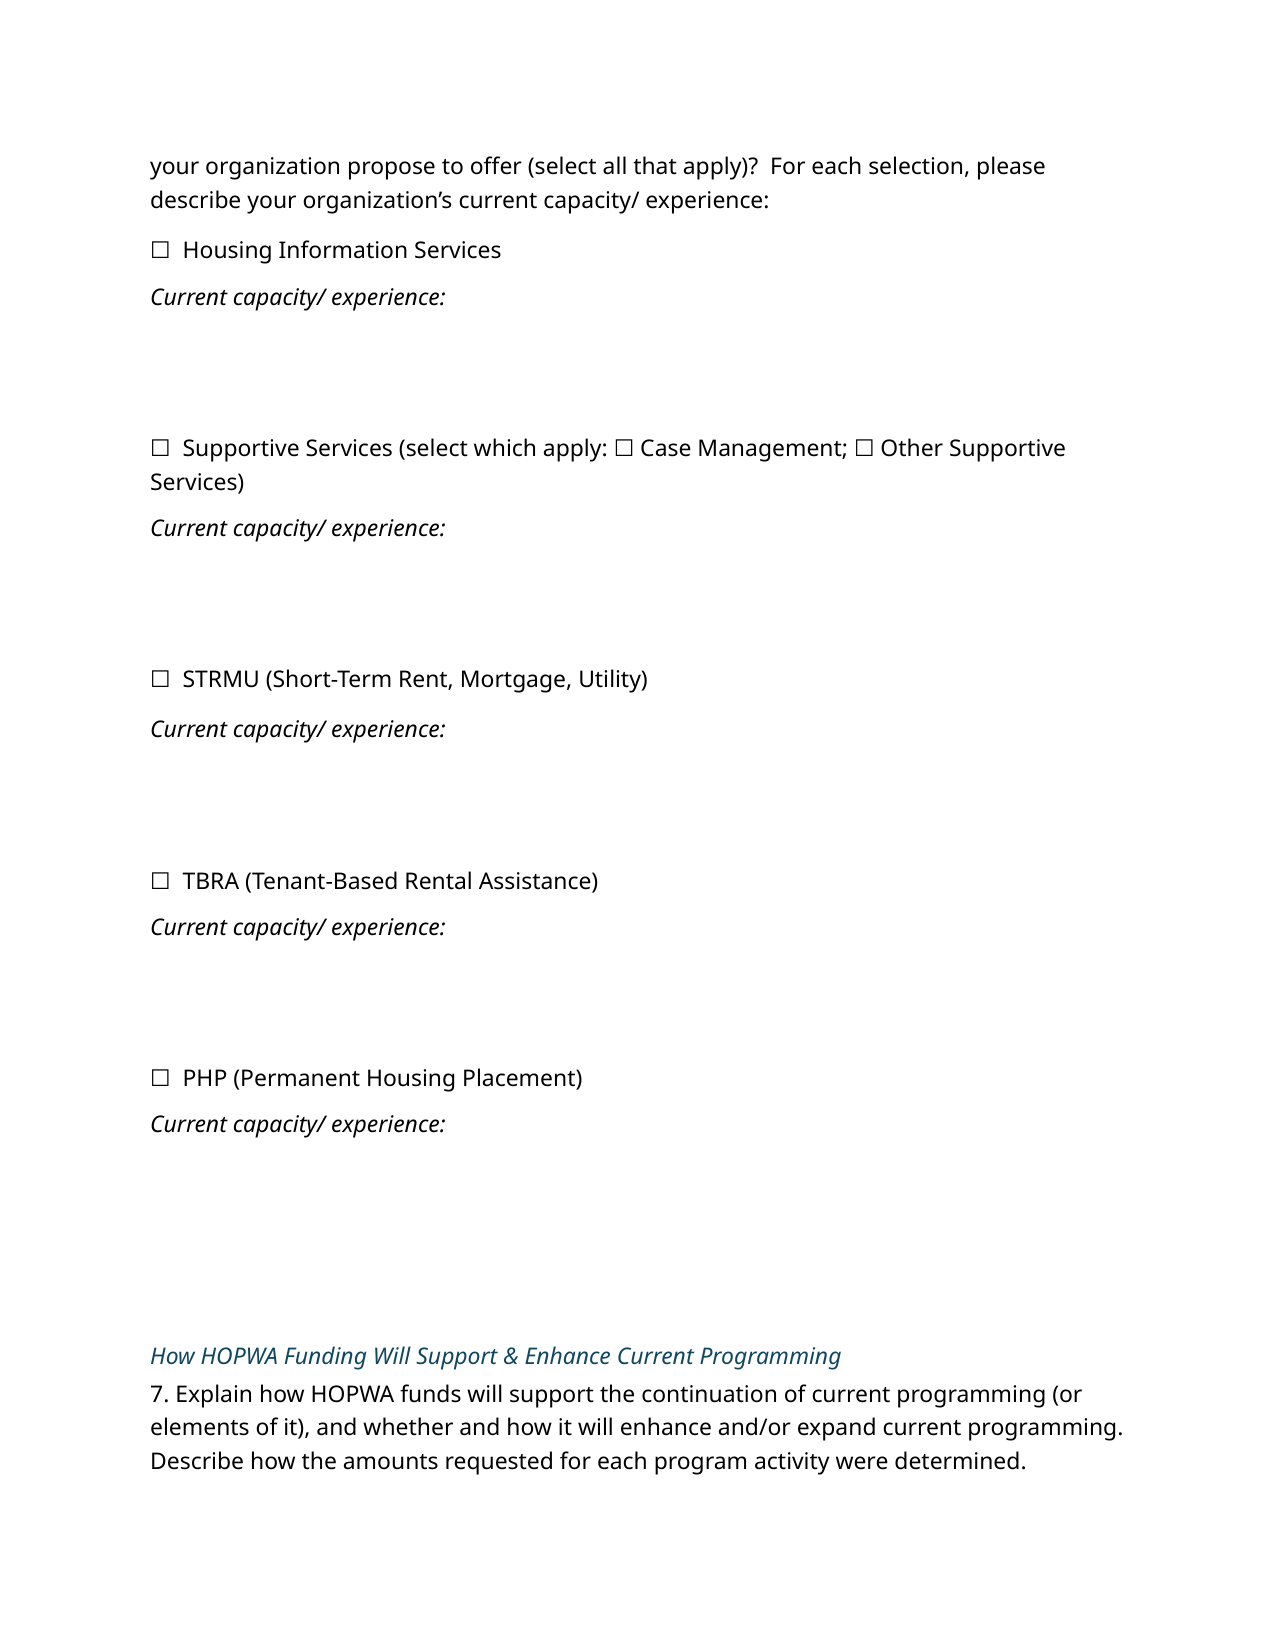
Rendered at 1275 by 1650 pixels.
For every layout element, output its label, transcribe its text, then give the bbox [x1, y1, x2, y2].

subtitle How HOPWA Funding Will Support & Enhance Current Programming [150, 1339, 1125, 1371]
text PHP (Permanent Housing Placement) [150, 1062, 1125, 1093]
text Current capacity/ experience: [150, 512, 1125, 543]
text Current capacity/ experience: [150, 1108, 1125, 1139]
text Current capacity/ experience: [150, 280, 1125, 312]
text STRMU (Short-Term Rent, Mortgage, Utility) [150, 663, 1125, 694]
text TBRA (Tenant-Based Rental Assistance) [150, 864, 1125, 896]
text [150, 150, 1125, 215]
text 7. Explain how HOPWA funds will support the continuation of current programming (or elements of it), and whether and how it will enhance and/or expand current programming. Describe how the amounts requested for each program activity were determined. [150, 1377, 1125, 1476]
text Housing Information Services [150, 234, 1125, 265]
text Current capacity/ experience: [150, 713, 1125, 744]
text Current capacity/ experience: [150, 911, 1125, 942]
text Supportive Services (select which apply: Case Management; Other Supportive Services) [150, 432, 1125, 497]
